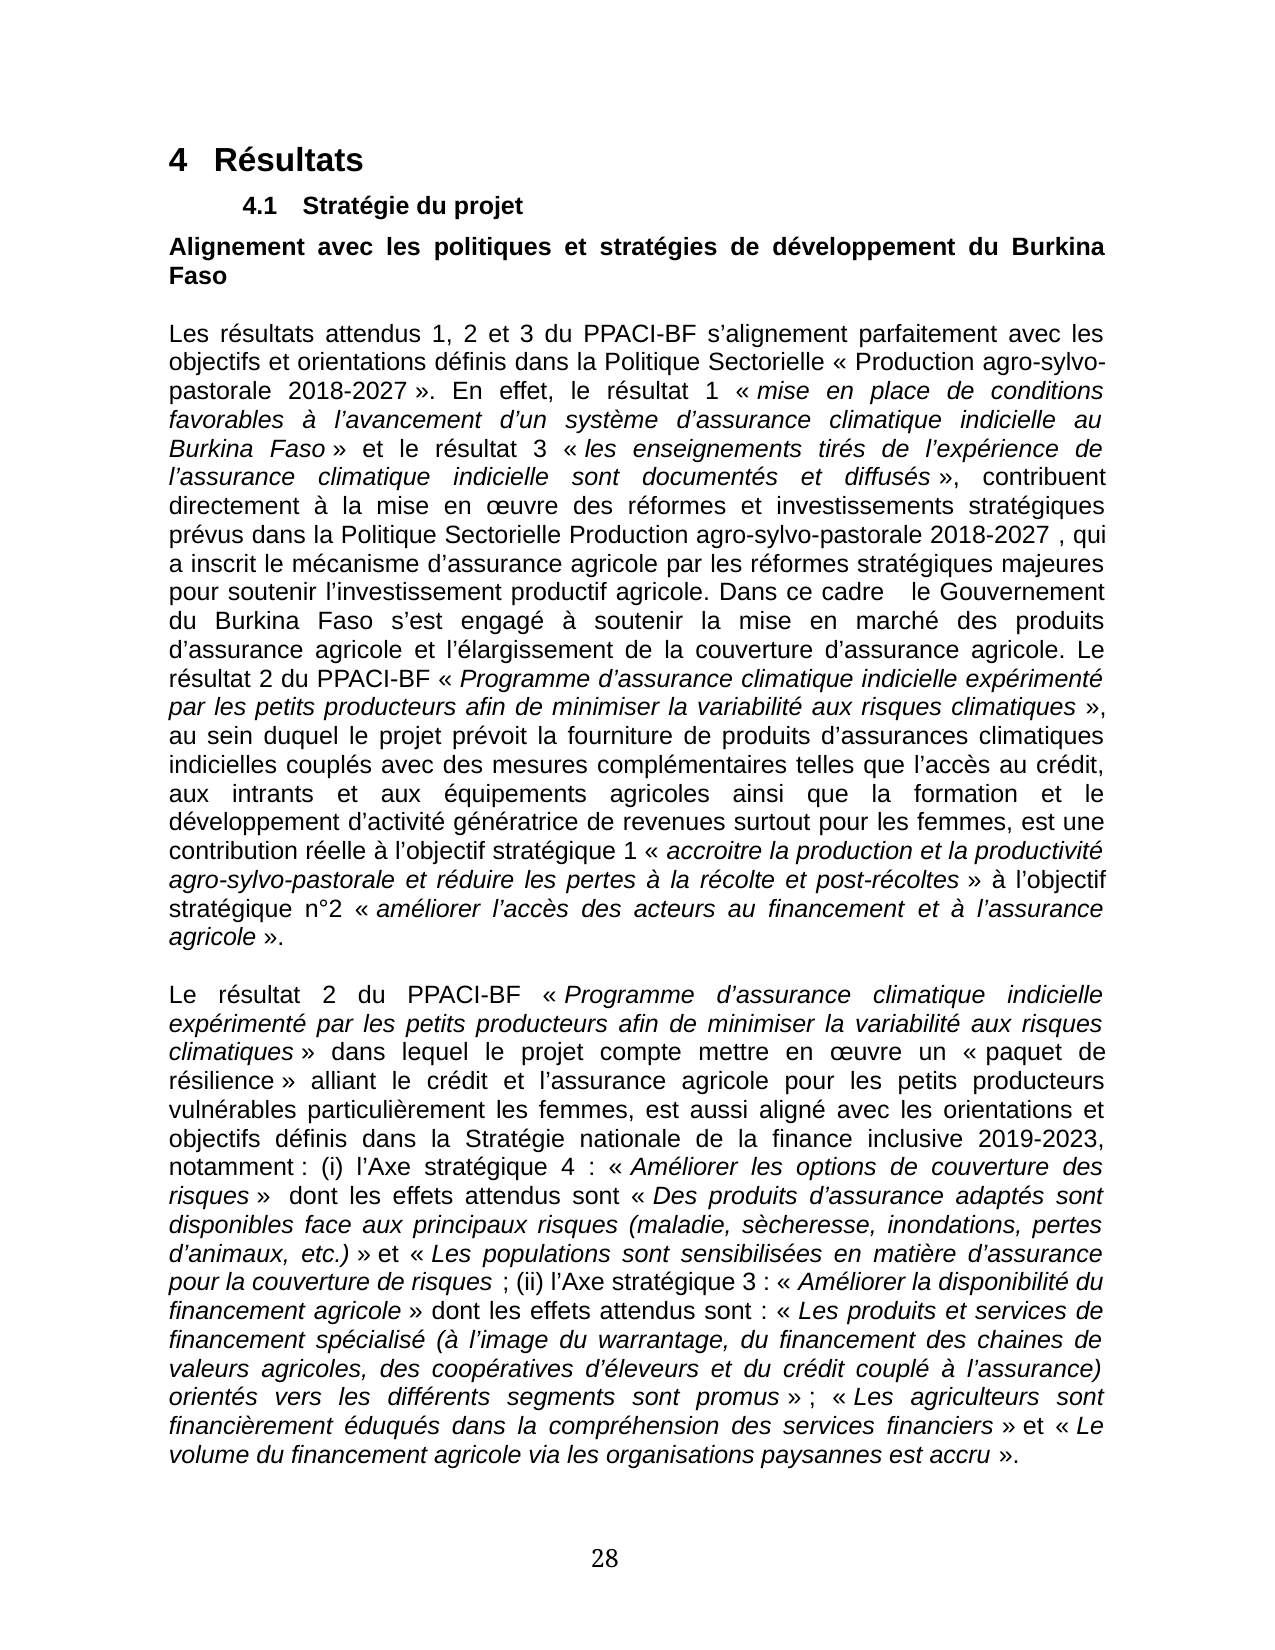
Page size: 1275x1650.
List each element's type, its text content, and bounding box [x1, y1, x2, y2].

text Les résultats attendus 1, 2 et 3 du PPACI-BF s’alignement parfaitement avec les objectifs et orientations définis dans la Politique Sectorielle « Production agro-sylvo-pastorale 2018-2027 ». En effet, le résultat 1 « mise en place de conditions favorables à l’avancement d’un système d’assurance climatique indicielle au Burkina Faso » et le résultat 3 « les enseignements tirés de l’expérience de l’assurance climatique indicielle sont documentés et diffusés », contribuent directement à la mise en œuvre des réformes et investissements stratégiques prévus dans la Politique Sectorielle Production agro-sylvo-pastorale 2018-2027 , qui a inscrit le mécanisme d’assurance agricole par les réformes stratégiques majeures pour soutenir l’investissement productif agricole. Dans ce cadre le Gouvernement du Burkina Faso s’est engagé à soutenir la mise en marché des produits d’assurance agricole et l’élargissement de la couverture d’assurance agricole. Le résultat 2 du PPACI-BF « Programme d’assurance climatique indicielle expérimenté par les petits producteurs afin de minimiser la variabilité aux risques climatiques », au sein duquel le projet prévoit la fourniture de produits d’assurances climatiques indicielles couplés avec des mesures complémentaires telles que l’accès au crédit, aux intrants et aux équipements agricoles ainsi que la formation et le développement d’activité génératrice de revenues surtout pour les femmes, est une contribution réelle à l’objectif stratégique 1 « accroitre la production et la productivité agro-sylvo-pastorale et réduire les pertes à la récolte et post-récoltes » à l’objectif stratégique n°2 « améliorer l’accès des acteurs au financement et à l’assurance agricole ». [169, 319, 1106, 951]
subtitle Résultats [169, 140, 1106, 179]
text Alignement avec les politiques et stratégies de développement du Burkina Faso [169, 232, 1106, 290]
text Le résultat 2 du PPACI-BF « Programme d’assurance climatique indicielle expérimenté par les petits producteurs afin de minimiser la variabilité aux risques climatiques » dans lequel le projet compte mettre en œuvre un « paquet de résilience » alliant le crédit et l’assurance agricole pour les petits producteurs vulnérables particulièrement les femmes, est aussi aligné avec les orientations et objectifs définis dans la Stratégie nationale de la finance inclusive 2019-2023, notamment : (i) l’Axe stratégique 4 : « Améliorer les options de couverture des risques » dont les effets attendus sont « Des produits d’assurance adaptés sont disponibles face aux principaux risques (maladie, sècheresse, inondations, pertes d’animaux, etc.) » et « Les populations sont sensibilisées en matière d’assurance pour la couverture de risques ; (ii) l’Axe stratégique 3 : « Améliorer la disponibilité du financement agricole » dont les effets attendus sont : « Les produits et services de financement spécialisé (à l’image du warrantage, du financement des chaines de valeurs agricoles, des coopératives d’éleveurs et du crédit couplé à l’assurance) orientés vers les différents segments sont promus » ; « Les agriculteurs sont financièrement éduqués dans la compréhension des services financiers » et « Le volume du financement agricole via les organisations paysannes est accru ». [169, 980, 1106, 1469]
subtitle Stratégie du projet [242, 191, 1106, 220]
